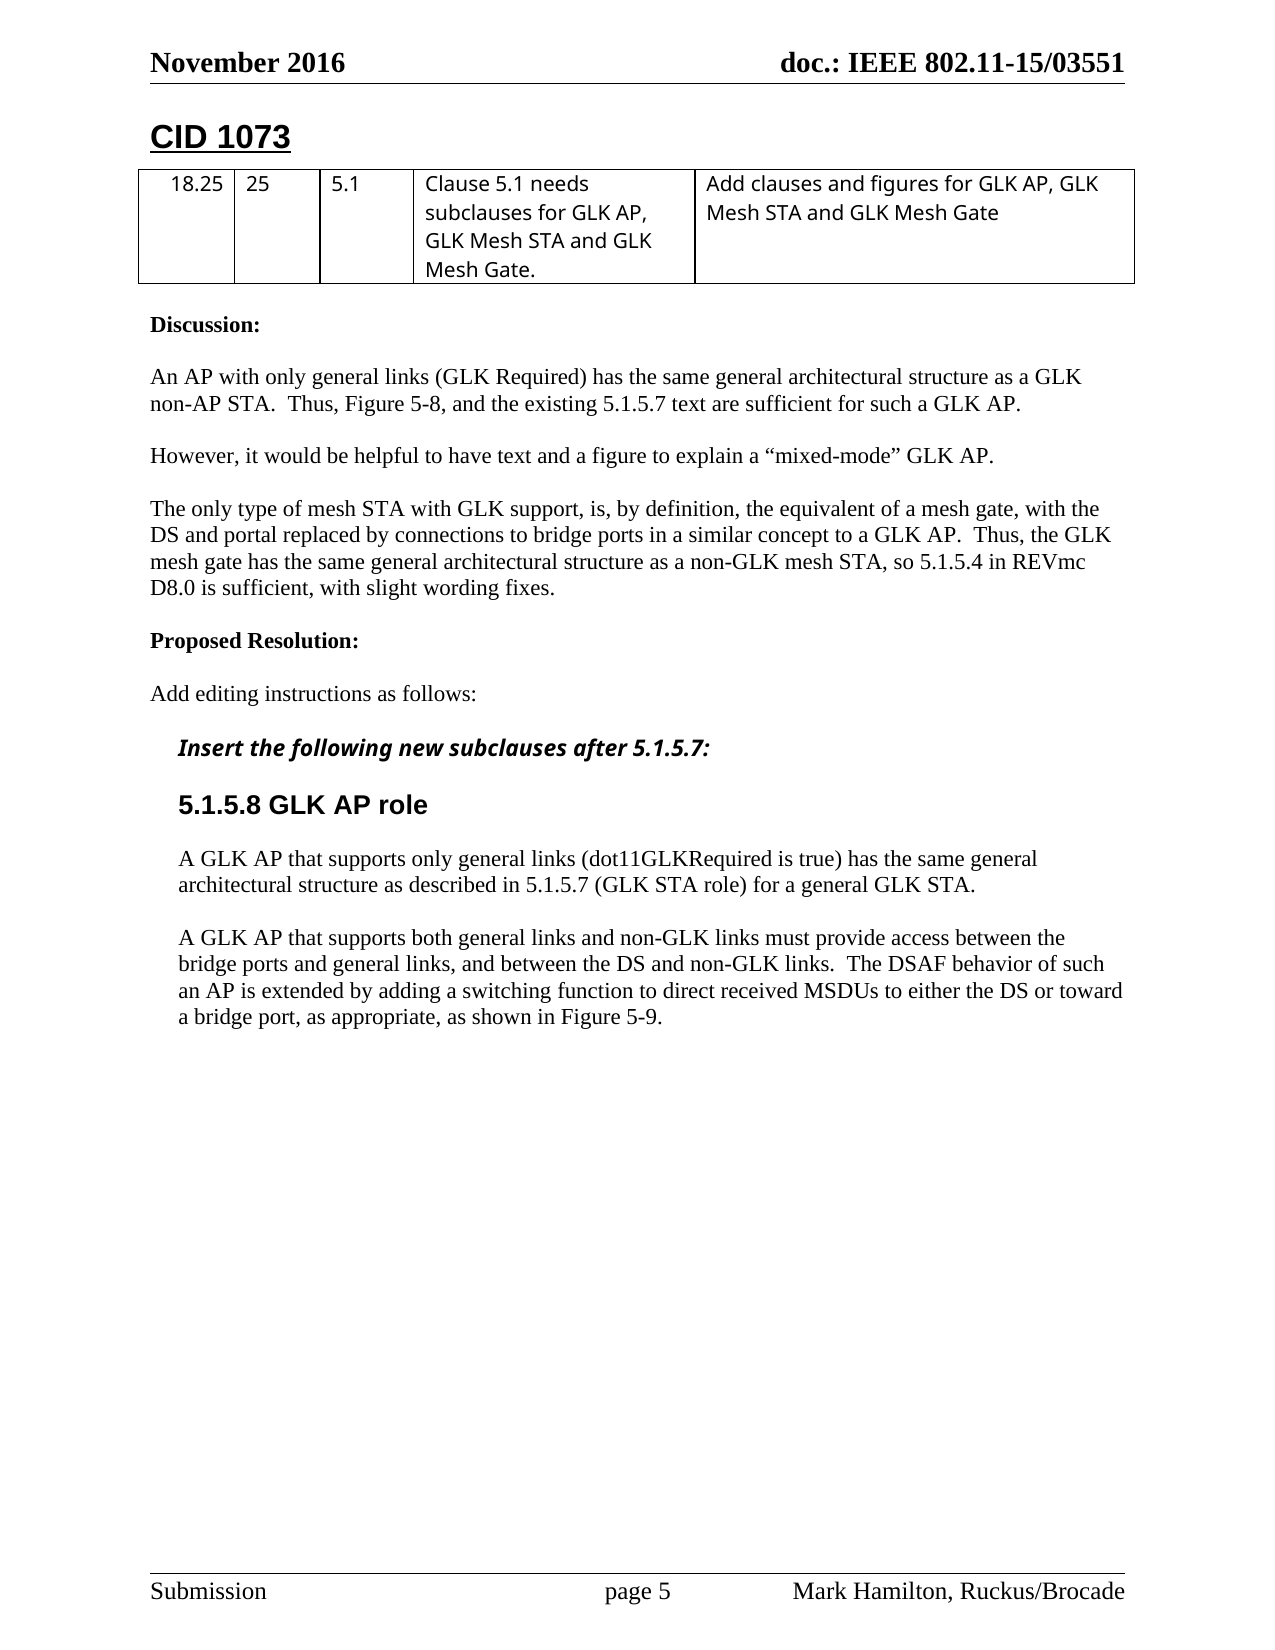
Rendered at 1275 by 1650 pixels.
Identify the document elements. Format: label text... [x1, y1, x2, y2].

table_header 25 [235, 170, 319, 283]
text An AP with only general links (GLK Required) has the same general architectural structure as a GLK non-AP STA. Thus, Figure 5-8, and the existing 5.1.5.7 text are sufficient for such a GLK AP. [150, 363, 1125, 416]
text A GLK AP that supports both general links and non-GLK links must provide access between the bridge ports and general links, and between the DS and non-GLK links. The DSAF behavior of such an AP is extended by adding a switching function to direct received MSDUs to either the DS or toward a bridge port, as appropriate, as shown in Figure 5-9. [178, 924, 1125, 1029]
table_header 18.25 [139, 170, 234, 283]
subtitle 5.1.5.8 GLK AP role [178, 789, 1125, 820]
text The only type of mesh STA with GLK support, is, by definition, the equivalent of a mesh gate, with the DS and portal replaced by connections to bridge ports in a similar concept to a GLK AP. Thus, the GLK mesh gate has the same general architectural structure as a non-GLK mesh STA, so 5.1.5.4 in REVmc D8.0 is sufficient, with slight wording fixes. [150, 495, 1125, 601]
text Proposed Resolution: [150, 627, 1125, 653]
table_header Add clauses and figures for GLK AP, GLK Mesh STA and GLK Mesh Gate [696, 170, 1134, 283]
subtitle CID 1073 [150, 118, 1125, 156]
table_header Clause 5.1 needs subclauses for GLK AP, GLK Mesh STA and GLK Mesh Gate. [414, 170, 694, 283]
text Discussion: [150, 311, 1125, 337]
text However, it would be helpful to have text and a figure to explain a “mixed-mode” GLK AP. [150, 442, 1125, 469]
text A GLK AP that supports only general links (dot11GLKRequired is true) has the same general architectural structure as described in 5.1.5.7 (GLK STA role) for a general GLK STA. [178, 845, 1125, 898]
table_header 5.1 [321, 170, 413, 283]
text Add editing instructions as follows: [150, 680, 1125, 706]
text Insert the following new subclauses after 5.1.5.7: [178, 732, 1125, 764]
